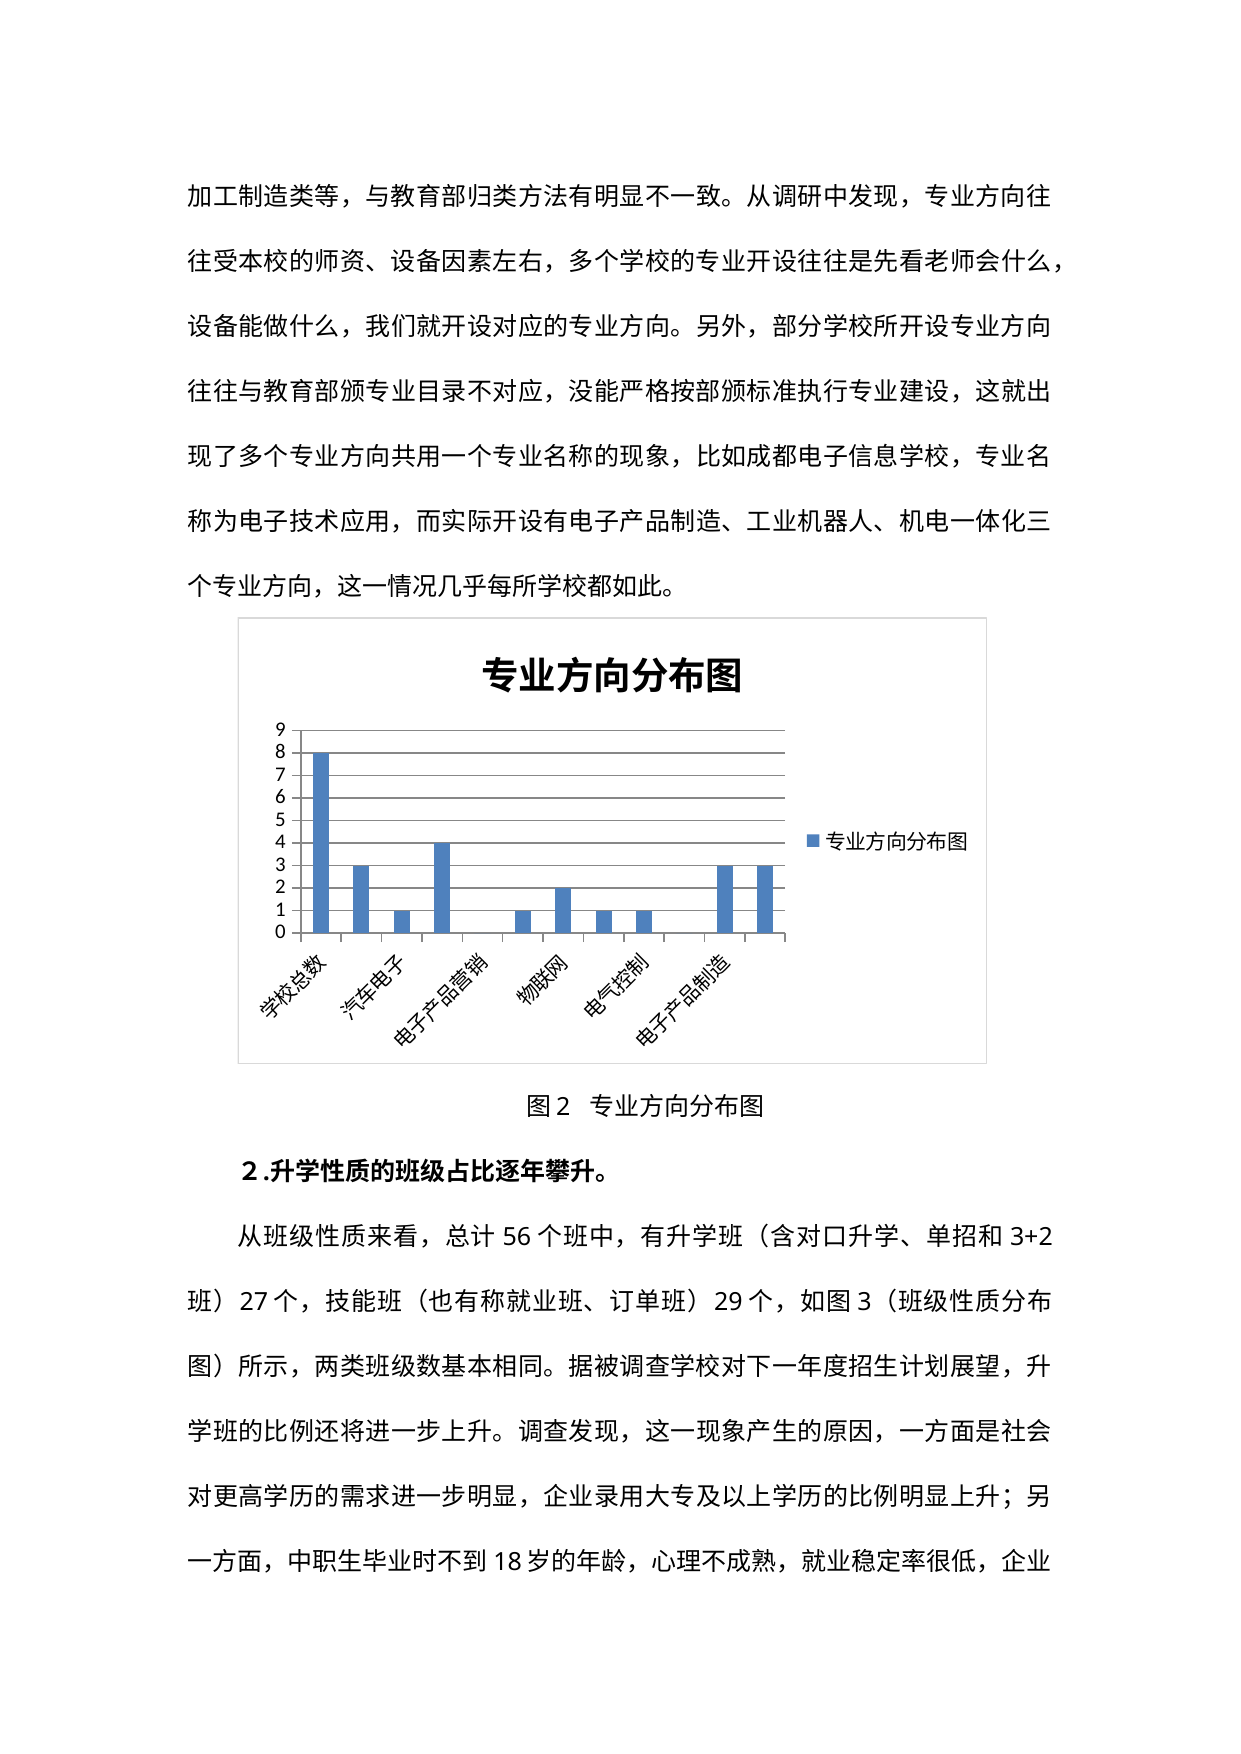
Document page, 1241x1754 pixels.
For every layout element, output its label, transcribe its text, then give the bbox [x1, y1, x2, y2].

text 图2 专业方向分布图 [187, 1072, 1053, 1137]
text ２.升学性质的班级占比逐年攀升。 [187, 1137, 1053, 1202]
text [187, 1202, 1053, 1592]
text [187, 162, 1053, 617]
